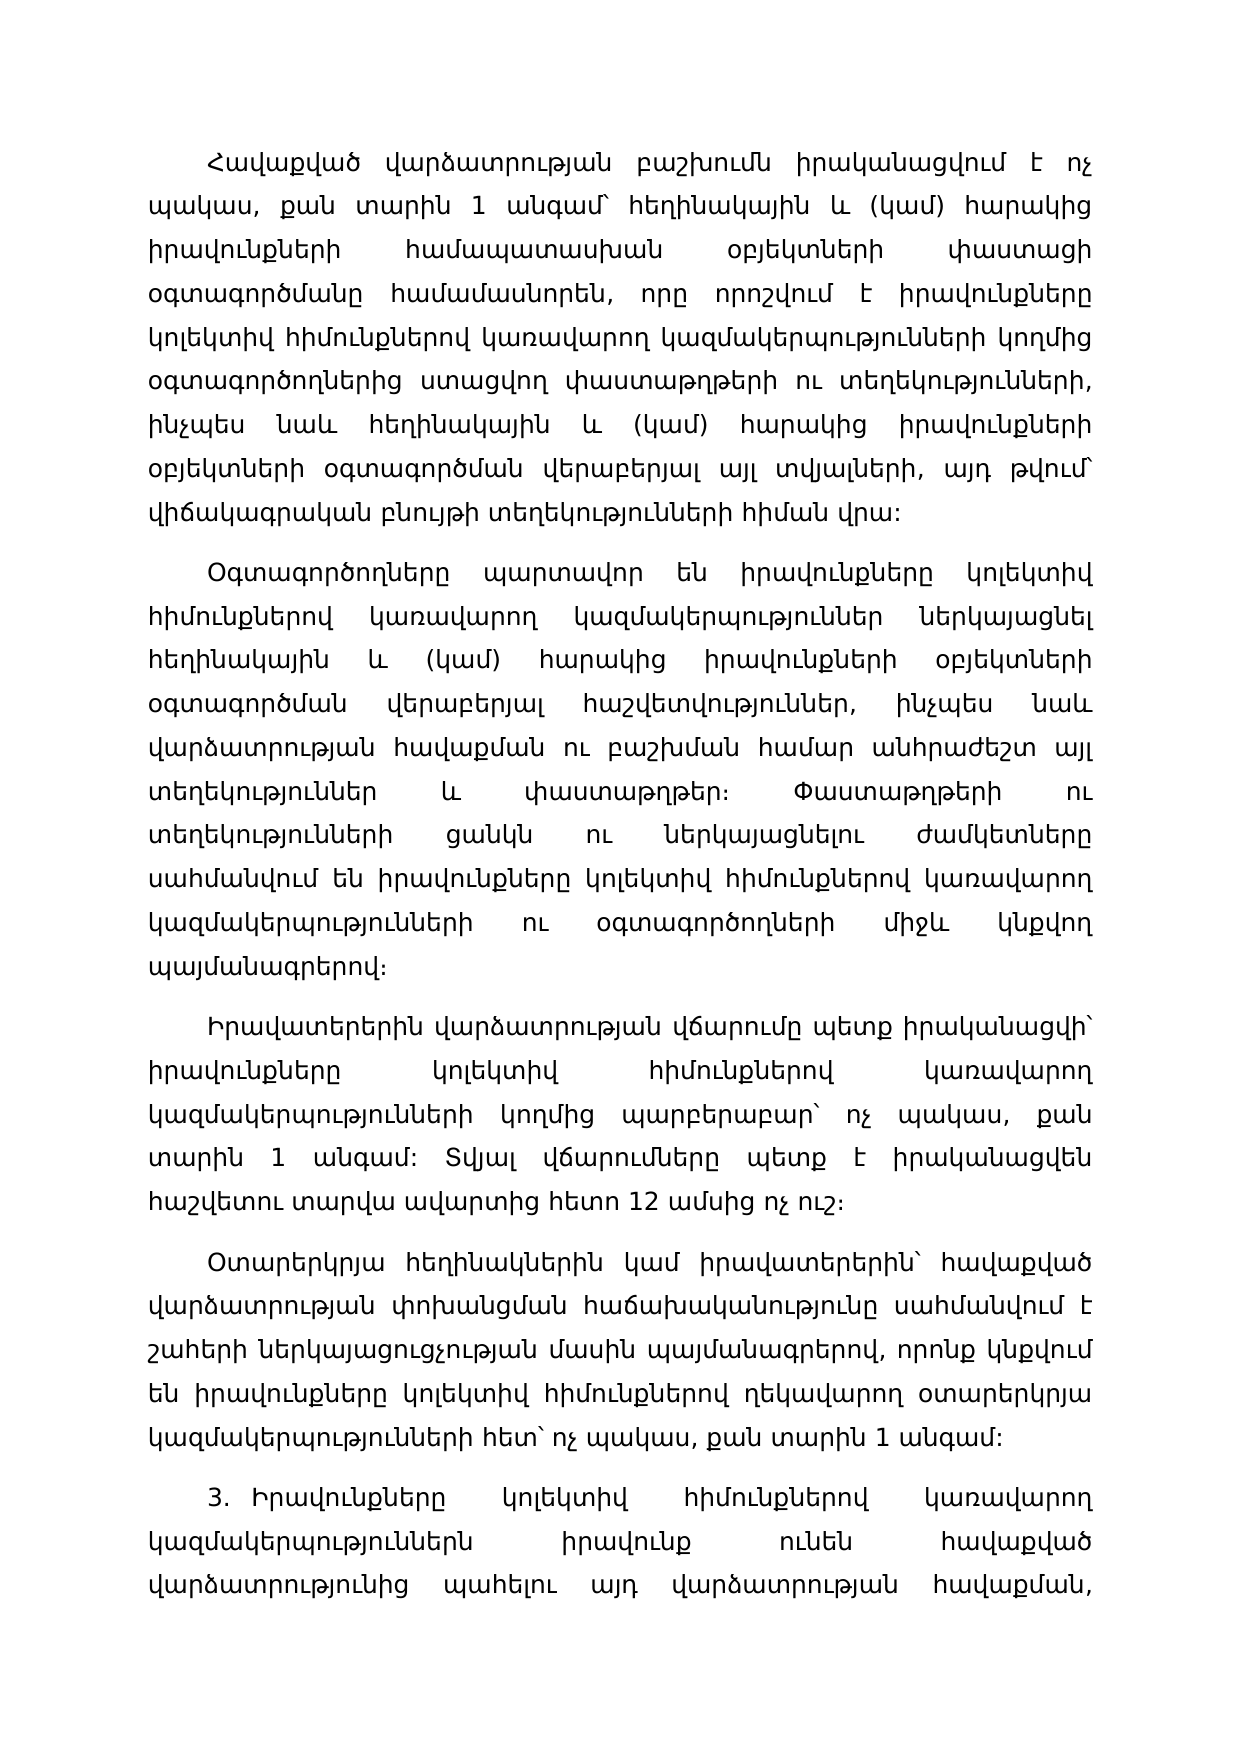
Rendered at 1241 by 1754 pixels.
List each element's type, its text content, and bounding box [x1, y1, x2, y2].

text Օտարերկրյա հեղինակներին կամ իրավատերերին՝ հավաքված վարձատրության փոխանցման հաճախականությունը սահմանվում է շահերի ներկայացուցչության մասին պայմանագրերով, որոնք կնքվում են իրավունքները կոլեկտիվ հիմունքներով ղեկավարող օտարերկրյա կազմակերպությունների հետ՝ ոչ պակաս, քան տարին 1 անգամ: [148, 1248, 1092, 1452]
text Օգտագործողները պարտավոր են իրավունքները կոլեկտիվ հիմունքներով կառավարող կազմակերպություններ ներկայացնել հեղինակային և (կամ) հարակից իրավունքների օբյեկտների օգտագործման վերաբերյալ հաշվետվություններ, ինչպես նաև վարձատրության հավաքման ու բաշխման համար անհրաժեշտ այլ տեղեկություններ և փաստաթղթեր։ Փաստաթղթերի ու տեղեկությունների ցանկն ու ներկայացնելու ժամկետները սահմանվում են իրավունքները կոլեկտիվ հիմունքներով կառավարող կազմակերպությունների ու օգտագործողների միջև կնքվող պայմանագրերով։ [148, 558, 1092, 981]
text Հավաքված վարձատրության բաշխումն իրականացվում է ոչ պակաս, քան տարին 1 անգամ՝ հեղինակային և (կամ) հարակից իրավունքների համապատասխան օբյեկտների փաստացի օգտագործմանը համամասնորեն, որը որոշվում է իրավունքները կոլեկտիվ հիմունքներով կառավարող կազմակերպությունների կողմից օգտագործողներից ստացվող փաստաթղթերի ու տեղեկությունների, ինչպես նաև հեղինակային և (կամ) հարակից իրավունքների օբյեկտների օգտագործման վերաբերյալ այլ տվյալների, այդ թվում՝ վիճակագրական բնույթի տեղեկությունների հիման վրա: [148, 148, 1092, 527]
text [148, 1483, 1092, 1600]
text Իրավատերերին վարձատրության վճարումը պետք իրականացվի՝ իրավունքները կոլեկտիվ հիմունքներով կառավարող կազմակերպությունների կողմից պարբերաբար՝ ոչ պակաս, քան տարին 1 անգամ: Տվյալ վճարումները պետք է իրականացվեն հաշվետու տարվա ավարտից հետո 12 ամսից ոչ ուշ։ [148, 1012, 1092, 1216]
